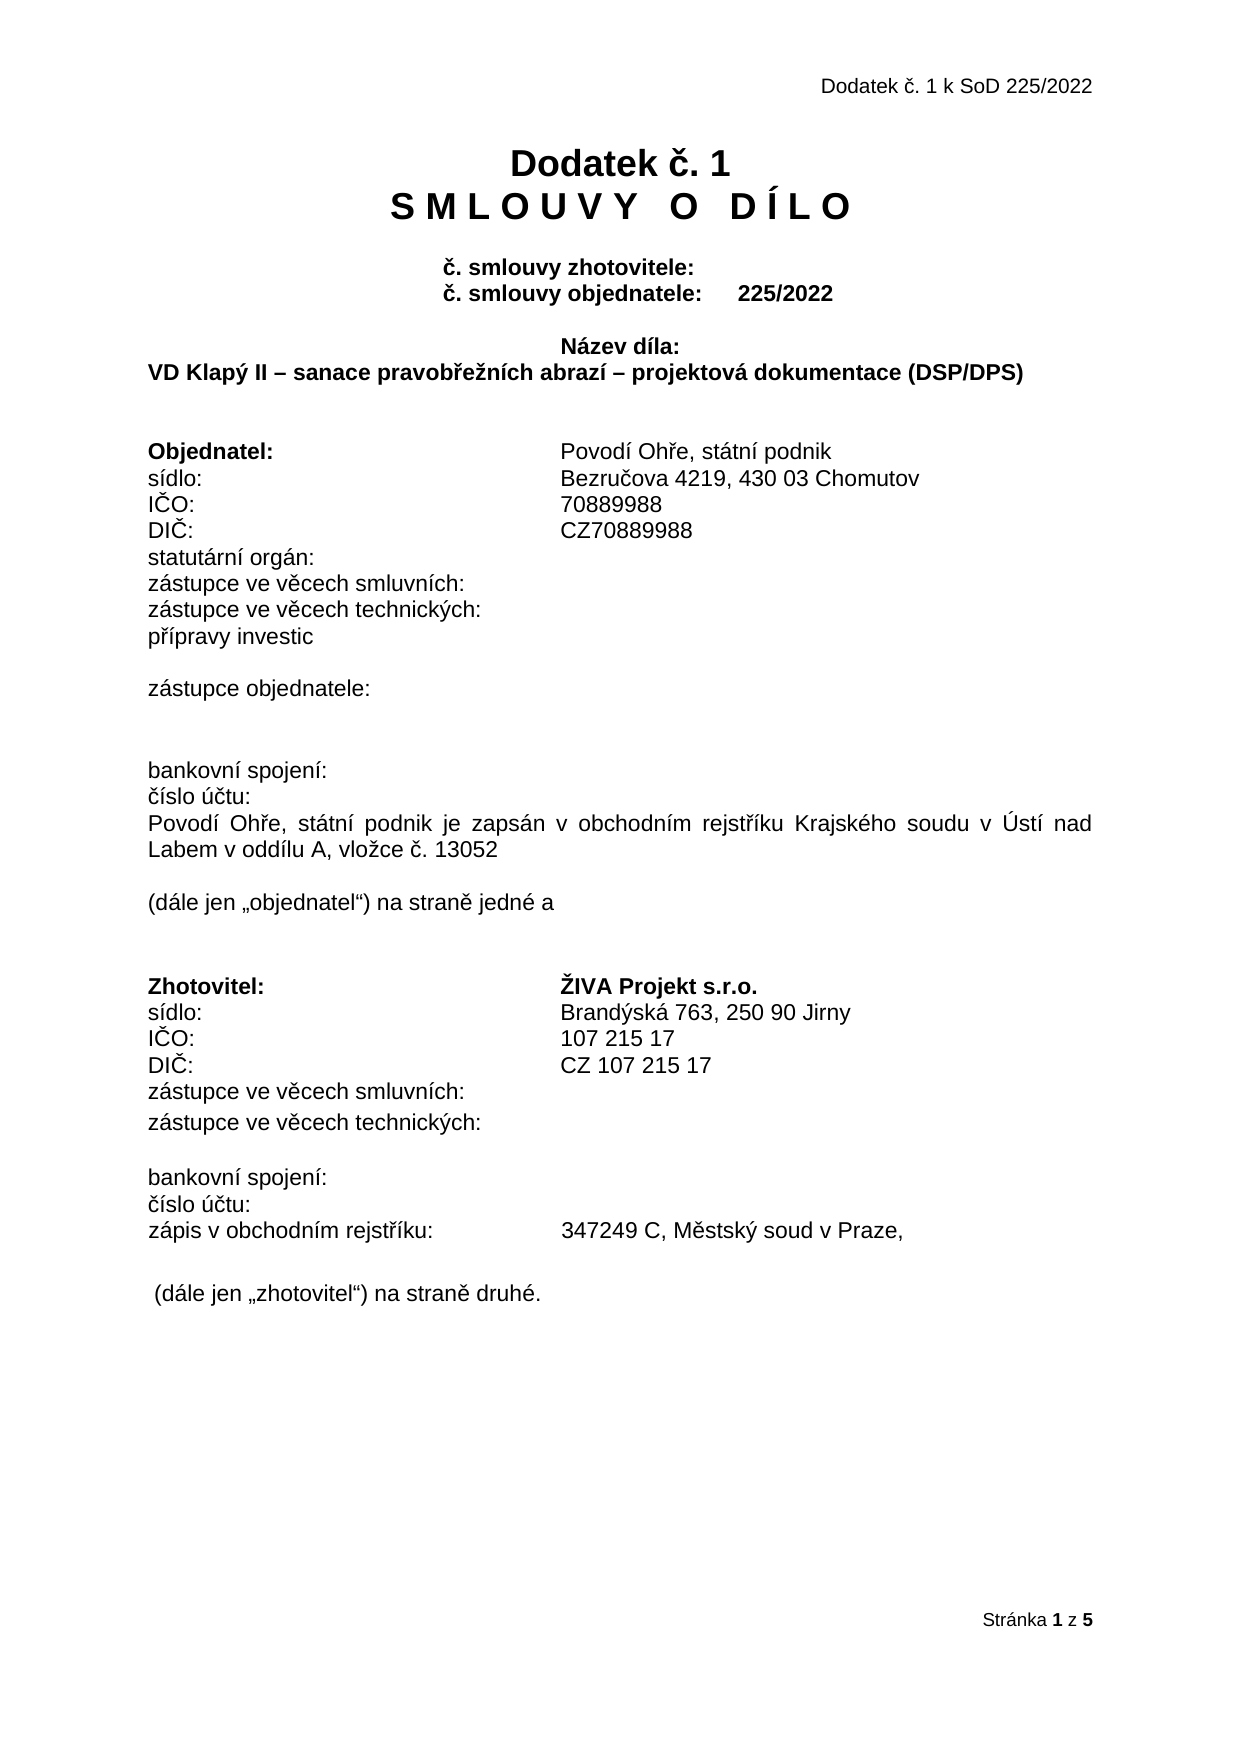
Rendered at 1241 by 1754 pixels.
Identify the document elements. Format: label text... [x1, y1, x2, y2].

text sídlo: Brandýská 763, 250 90 Jirny [148, 999, 1093, 1025]
text zástupce ve věcech smluvních: [148, 570, 1093, 596]
text IČO: 107 215 17 [148, 1025, 1093, 1052]
text zástupce ve věcech technických: [148, 1104, 1093, 1136]
text zástupce objednatele: [148, 675, 1093, 702]
text bankovní spojení: [148, 1164, 1093, 1191]
text IČO: 70889988 [148, 491, 1093, 517]
text přípravy investic [148, 623, 1093, 649]
text Povodí Ohře, státní podnik je zapsán v obchodním rejstříku Krajského soudu v Ústí nad Labem v oddílu A, vložce č. 13052 [148, 809, 1093, 862]
text DIČ: CZ70889988 [148, 517, 1093, 544]
text č. smlouvy zhotovitele: [369, 254, 1093, 280]
text Dodatek č. 1 [148, 141, 1093, 184]
text zástupce ve věcech smluvních: [148, 1078, 1093, 1104]
text statutární orgán: [148, 544, 1093, 570]
text č. smlouvy objednatele: 225/2022 [369, 280, 1093, 306]
text sídlo: Bezručova 4219, 430 03 Chomutov [148, 464, 1093, 491]
text VD Klapý II – sanace pravobřežních abrazí – projektová dokumentace (DSP/DPS) [148, 359, 1093, 386]
text Zhotovitel: ŽIVA Projekt s.r.o. [148, 973, 1093, 999]
text bankovní spojení: [148, 757, 1093, 783]
text Objednatel: Povodí Ohře, státní podnik [148, 438, 1093, 464]
text Název díla: [148, 333, 1093, 359]
text zástupce ve věcech technických: [148, 596, 1093, 623]
text zápis v obchodním rejstříku: 347249 C, Městský soud v Praze, [148, 1217, 1093, 1243]
text DIČ: CZ 107 215 17 [148, 1052, 1093, 1078]
text číslo účtu: [148, 1191, 1093, 1217]
text (dále jen „zhotovitel“) na straně druhé. [148, 1275, 1093, 1306]
text (dále jen „objednatel“) na straně jedné a [148, 889, 1093, 915]
text číslo účtu: [148, 783, 1093, 809]
text S M L O U V Y O D Í L O [148, 184, 1093, 227]
